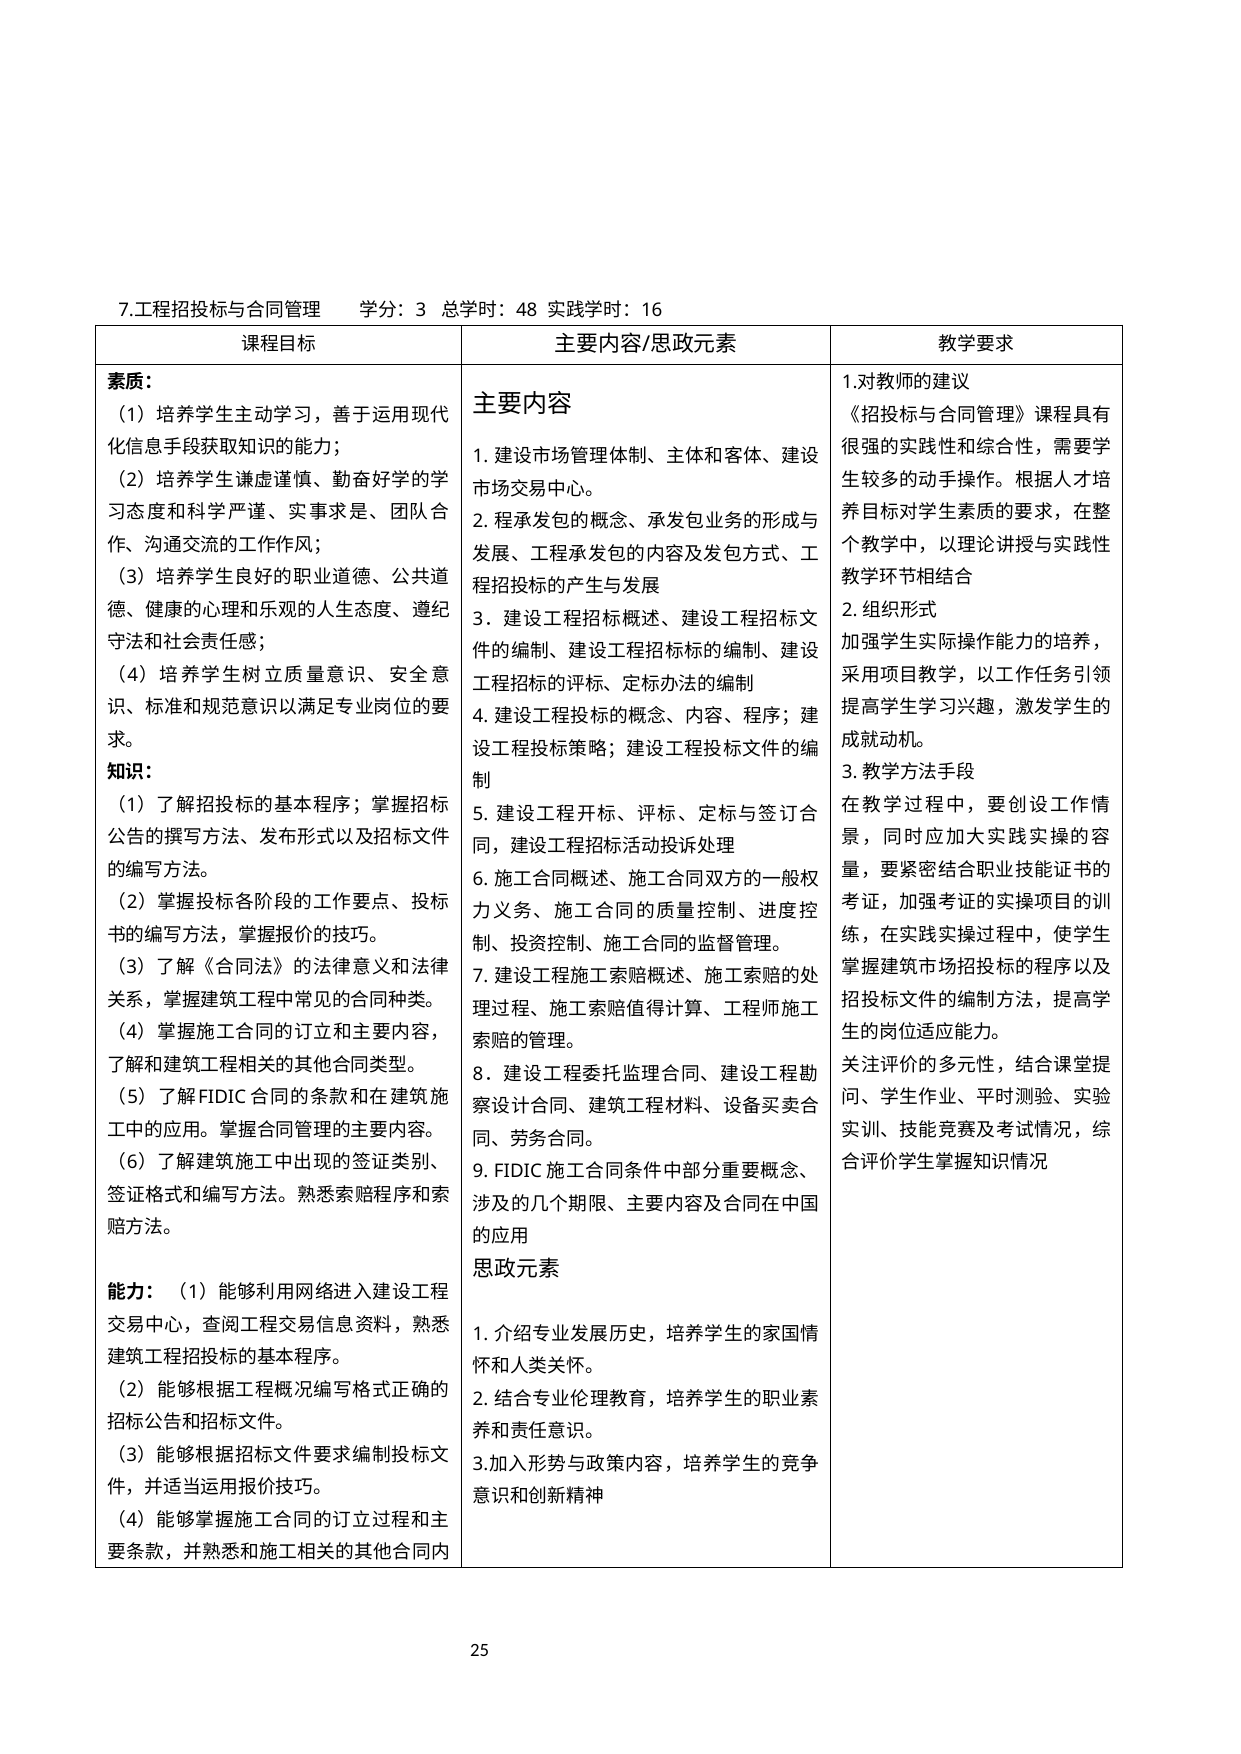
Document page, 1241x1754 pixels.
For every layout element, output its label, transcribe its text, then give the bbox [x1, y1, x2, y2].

text 7.工程招投标与合同管理 学分：3 总学时：48 实践学时：16 [118, 292, 1122, 324]
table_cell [831, 365, 1122, 1567]
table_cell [462, 365, 830, 1567]
table_header 教学要求 [831, 326, 1122, 363]
table_header 课程目标 [96, 326, 461, 363]
table_header 主要内容/思政元素 [462, 326, 830, 363]
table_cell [96, 365, 461, 1567]
